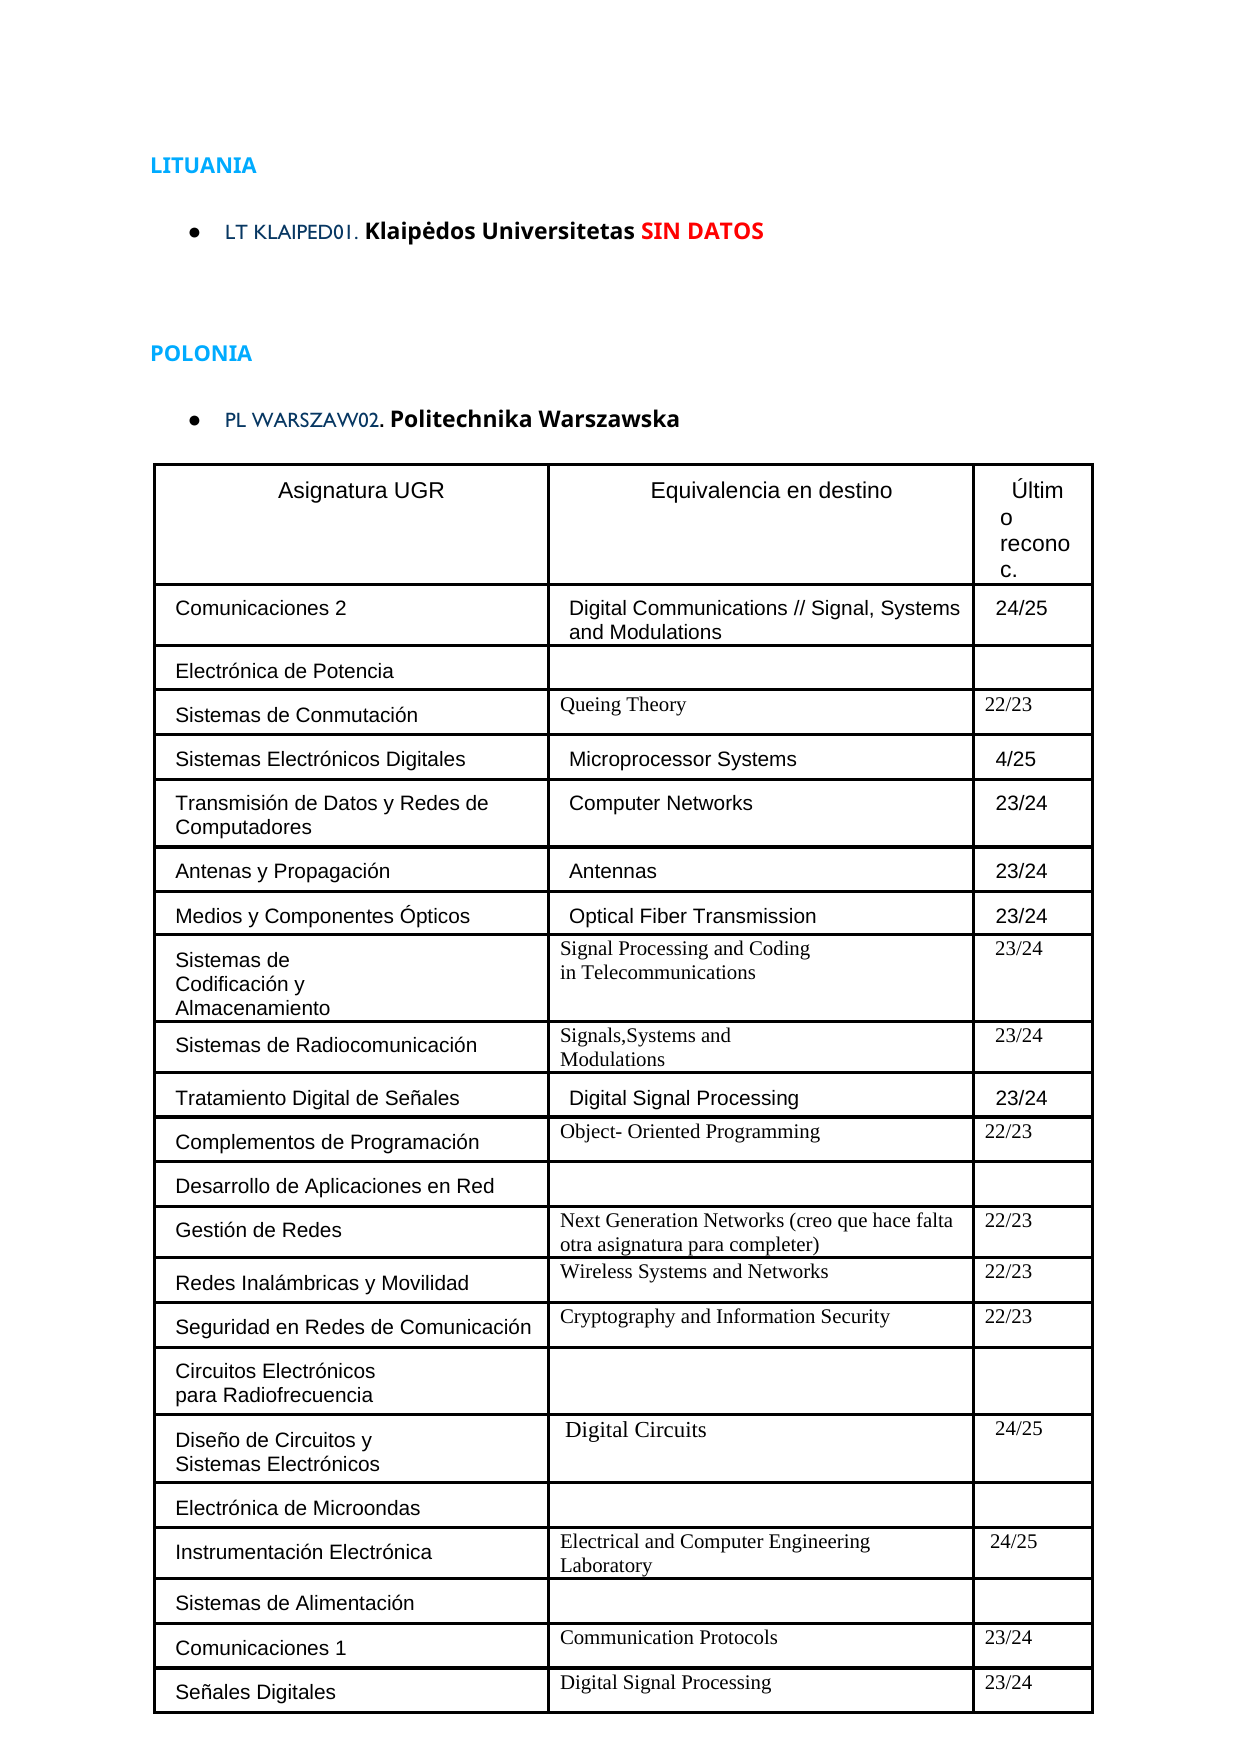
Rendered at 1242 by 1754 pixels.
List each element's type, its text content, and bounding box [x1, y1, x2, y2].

table_cell 23/24 [975, 1023, 1091, 1071]
table_cell Microprocessor Systems [550, 736, 972, 778]
table_cell Digital Signal Processing [550, 1074, 972, 1115]
table_cell 24/25 [975, 586, 1091, 644]
table_cell Digital Circuits [550, 1416, 972, 1481]
table_cell Digital Communications // Signal, Systems and Modulations [550, 586, 972, 644]
table_cell 22/23 [975, 1208, 1091, 1256]
table_cell Tratamiento Digital de Señales [156, 1074, 547, 1115]
table_cell Sistemas de Conmutación [156, 691, 547, 733]
table_cell Desarrollo de Aplicaciones en Red [156, 1163, 547, 1205]
table_cell [550, 1349, 972, 1413]
table_cell Electrónica de Potencia [156, 647, 547, 688]
table_cell Next Generation Networks (creo que hace falta otra asignatura para completer) [550, 1208, 972, 1256]
table_cell 22/23 [975, 691, 1091, 733]
list PL WARSZAW02. Politechnika Warszawska [187, 403, 1104, 434]
text POLONIA [150, 338, 1104, 368]
table_cell [975, 1484, 1091, 1526]
table_cell 23/24 [975, 849, 1091, 890]
table_cell 24/25 [975, 1416, 1091, 1481]
table_cell 23/24 [975, 1625, 1091, 1666]
table_header Último reconoc. [975, 466, 1091, 582]
table_cell [550, 1163, 972, 1205]
table_cell Antennas [550, 849, 972, 890]
table_cell Sistemas de Codificación y Almacenamiento [156, 936, 547, 1019]
table_cell Complementos de Programación [156, 1119, 547, 1160]
table_cell Computer Networks [550, 781, 972, 845]
table_cell Antenas y Propagación [156, 849, 547, 890]
table_cell Comunicaciones 1 [156, 1625, 547, 1666]
table_cell 23/24 [975, 1074, 1091, 1115]
table_cell Object- Oriented Programming [550, 1119, 972, 1160]
table_cell Circuitos Electrónicos para Radiofrecuencia [156, 1349, 547, 1413]
table_cell Señales Digitales [156, 1670, 547, 1711]
table_cell 22/23 [975, 1119, 1091, 1160]
table_cell Seguridad en Redes de Comunicación [156, 1304, 547, 1346]
table_cell [550, 1580, 972, 1622]
table_cell Electrical and Computer Engineering Laboratory [550, 1529, 972, 1577]
table_cell Medios y Componentes Ópticos [156, 893, 547, 933]
table_cell [975, 1349, 1091, 1413]
table_cell Comunicaciones 2 [156, 586, 547, 644]
table_cell Gestión de Redes [156, 1208, 547, 1256]
table_cell 23/24 [975, 1670, 1091, 1711]
table_cell [975, 1163, 1091, 1205]
list LT KLAIPED01. Klaipėdos Universitetas SIN DATOS [187, 215, 1104, 246]
table_cell Signal Processing and Coding in Telecommunications [550, 936, 972, 1019]
table_cell Diseño de Circuitos y Sistemas Electrónicos [156, 1416, 547, 1481]
table_cell [975, 647, 1091, 688]
table_header Asignatura UGR [156, 466, 547, 582]
table_cell 22/23 [975, 1304, 1091, 1346]
table_cell Wireless Systems and Networks [550, 1259, 972, 1301]
table_cell Instrumentación Electrónica [156, 1529, 547, 1577]
table_cell Queing Theory [550, 691, 972, 733]
table_cell 23/24 [975, 936, 1091, 1019]
table_cell Cryptography and Information Security [550, 1304, 972, 1346]
table_cell 23/24 [975, 893, 1091, 933]
table_cell [975, 1580, 1091, 1622]
table_cell Sistemas de Alimentación [156, 1580, 547, 1622]
table_cell 22/23 [975, 1259, 1091, 1301]
table_cell Signals,Systems and Modulations [550, 1023, 972, 1071]
table_cell 23/24 [975, 781, 1091, 845]
table_cell Electrónica de Microondas [156, 1484, 547, 1526]
table_cell Sistemas Electrónicos Digitales [156, 736, 547, 778]
table_cell 4/25 [975, 736, 1091, 778]
table_cell Sistemas de Radiocomunicación [156, 1023, 547, 1071]
table_header Equivalencia en destino [550, 466, 972, 582]
table_cell Digital Signal Processing [550, 1670, 972, 1711]
table_cell 24/25 [975, 1529, 1091, 1577]
text LITUANIA [150, 150, 1104, 180]
table_cell [550, 1484, 972, 1526]
table_cell Transmisión de Datos y Redes de Computadores [156, 781, 547, 845]
table_cell [550, 647, 972, 688]
table_cell Redes Inalámbricas y Movilidad [156, 1259, 547, 1301]
table_cell Optical Fiber Transmission [550, 893, 972, 933]
table_cell Communication Protocols [550, 1625, 972, 1666]
